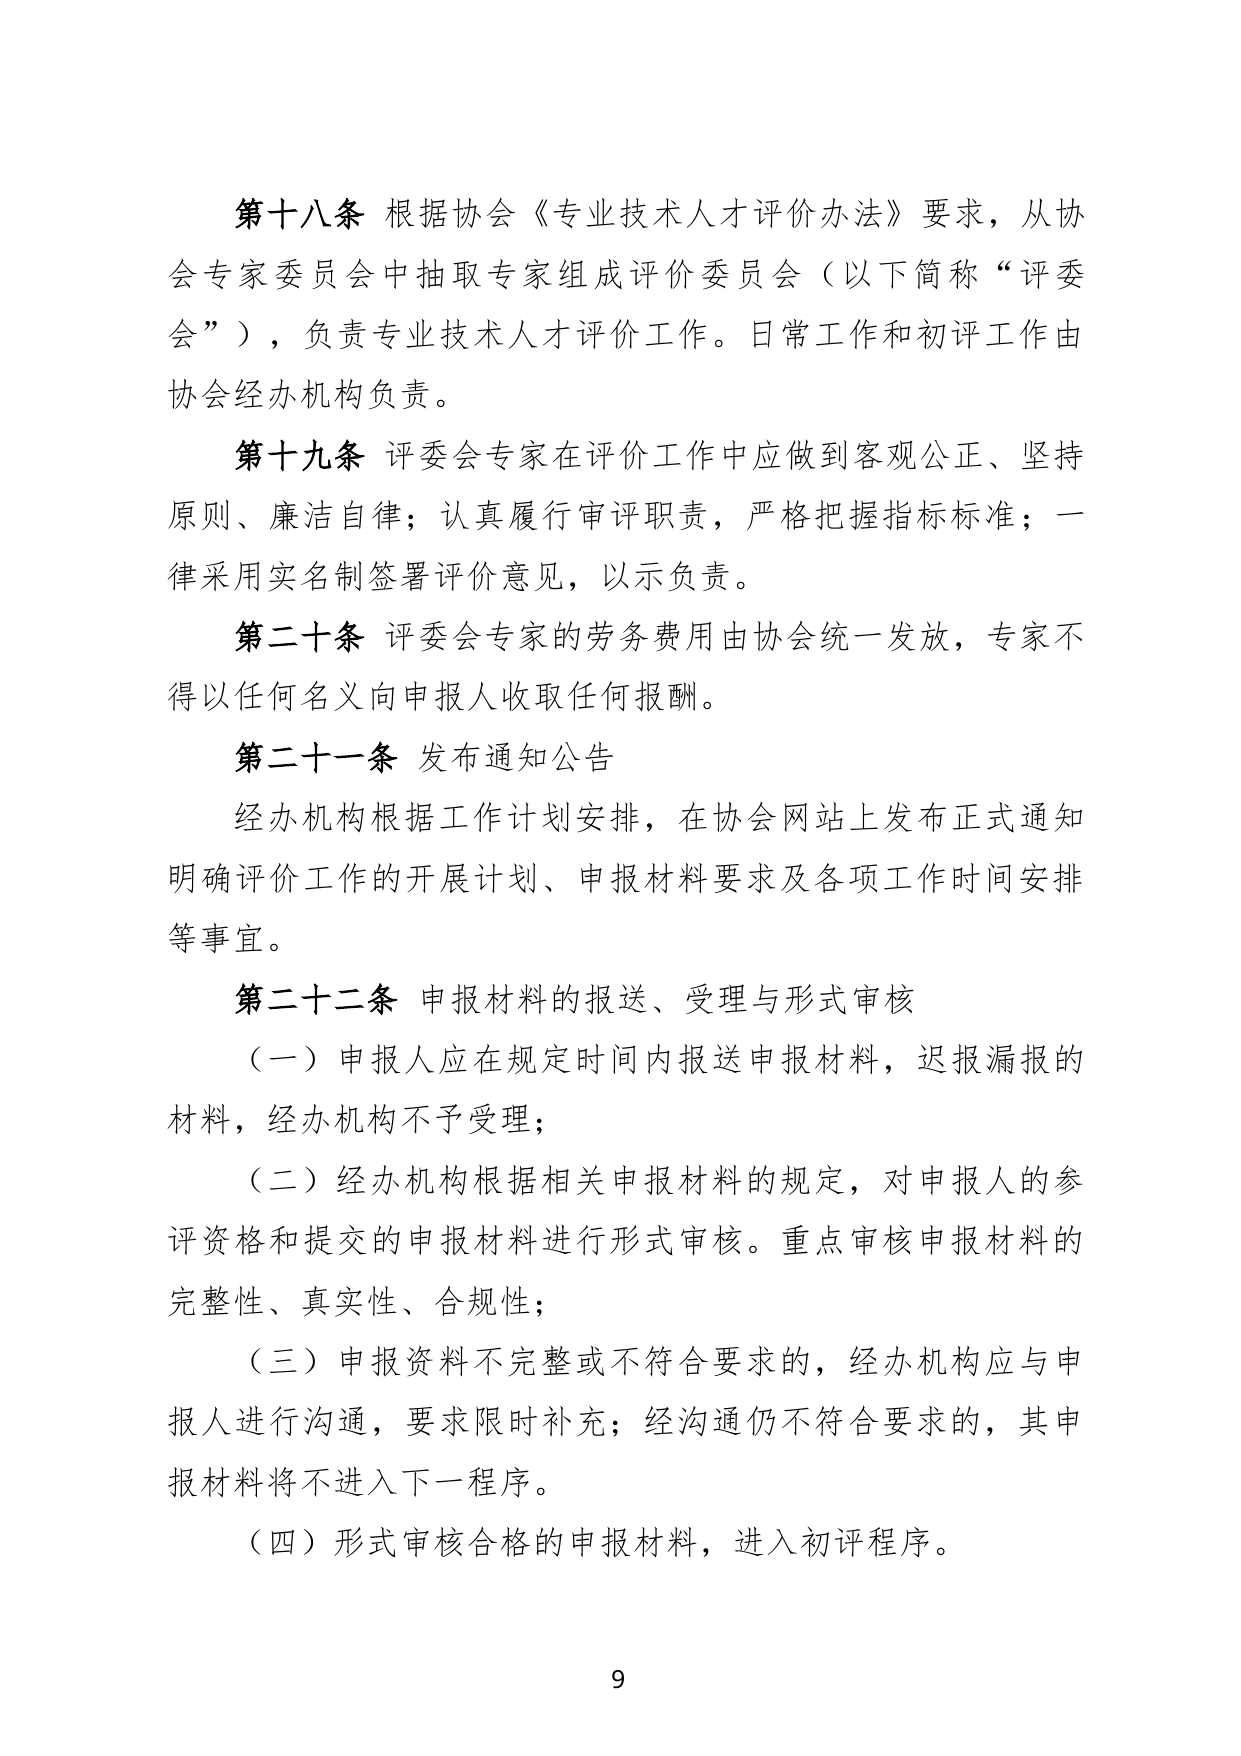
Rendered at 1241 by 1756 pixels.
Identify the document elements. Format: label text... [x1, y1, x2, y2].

text 经办机构根据工作计划安排，在协会网站上发布正式通知，明确评价工作的开展计划、申报材料要求及各项工作时间安排等事宜。 [165, 781, 1087, 963]
text 第十九条 评委会专家在评价工作中应做到客观公正、坚持原则、廉洁自律；认真履行审评职责，严格把握指标标准；一律采用实名制签署评价意见，以示负责。 [165, 419, 1087, 600]
text （一）申报人应在规定时间内报送申报材料，迟报漏报的材料，经办机构不予受理； [165, 1023, 1087, 1144]
text （二）经办机构根据相关申报材料的规定，对申报人的参评资格和提交的申报材料进行形式审核。重点审核申报材料的完整性、真实性、合规性； [165, 1144, 1087, 1325]
text （四）形式审核合格的申报材料，进入初评程序。 [165, 1506, 1087, 1567]
text 第十八条 根据协会《专业技术人才评价办法》要求，从协会专家委员会中抽取专家组成评价委员会（以下简称“评委会”），负责专业技术人才评价工作。日常工作和初评工作由协会经办机构负责。 [165, 177, 1087, 419]
text 第二十二条 申报材料的报送、受理与形式审核 [165, 963, 1087, 1023]
text 第二十一条 发布通知公告 [165, 721, 1087, 781]
text （三）申报资料不完整或不符合要求的，经办机构应与申报人进行沟通，要求限时补充；经沟通仍不符合要求的，其申报材料将不进入下一程序。 [165, 1325, 1087, 1506]
text 第二十条 评委会专家的劳务费用由协会统一发放，专家不得以任何名义向申报人收取任何报酬。 [165, 600, 1087, 721]
